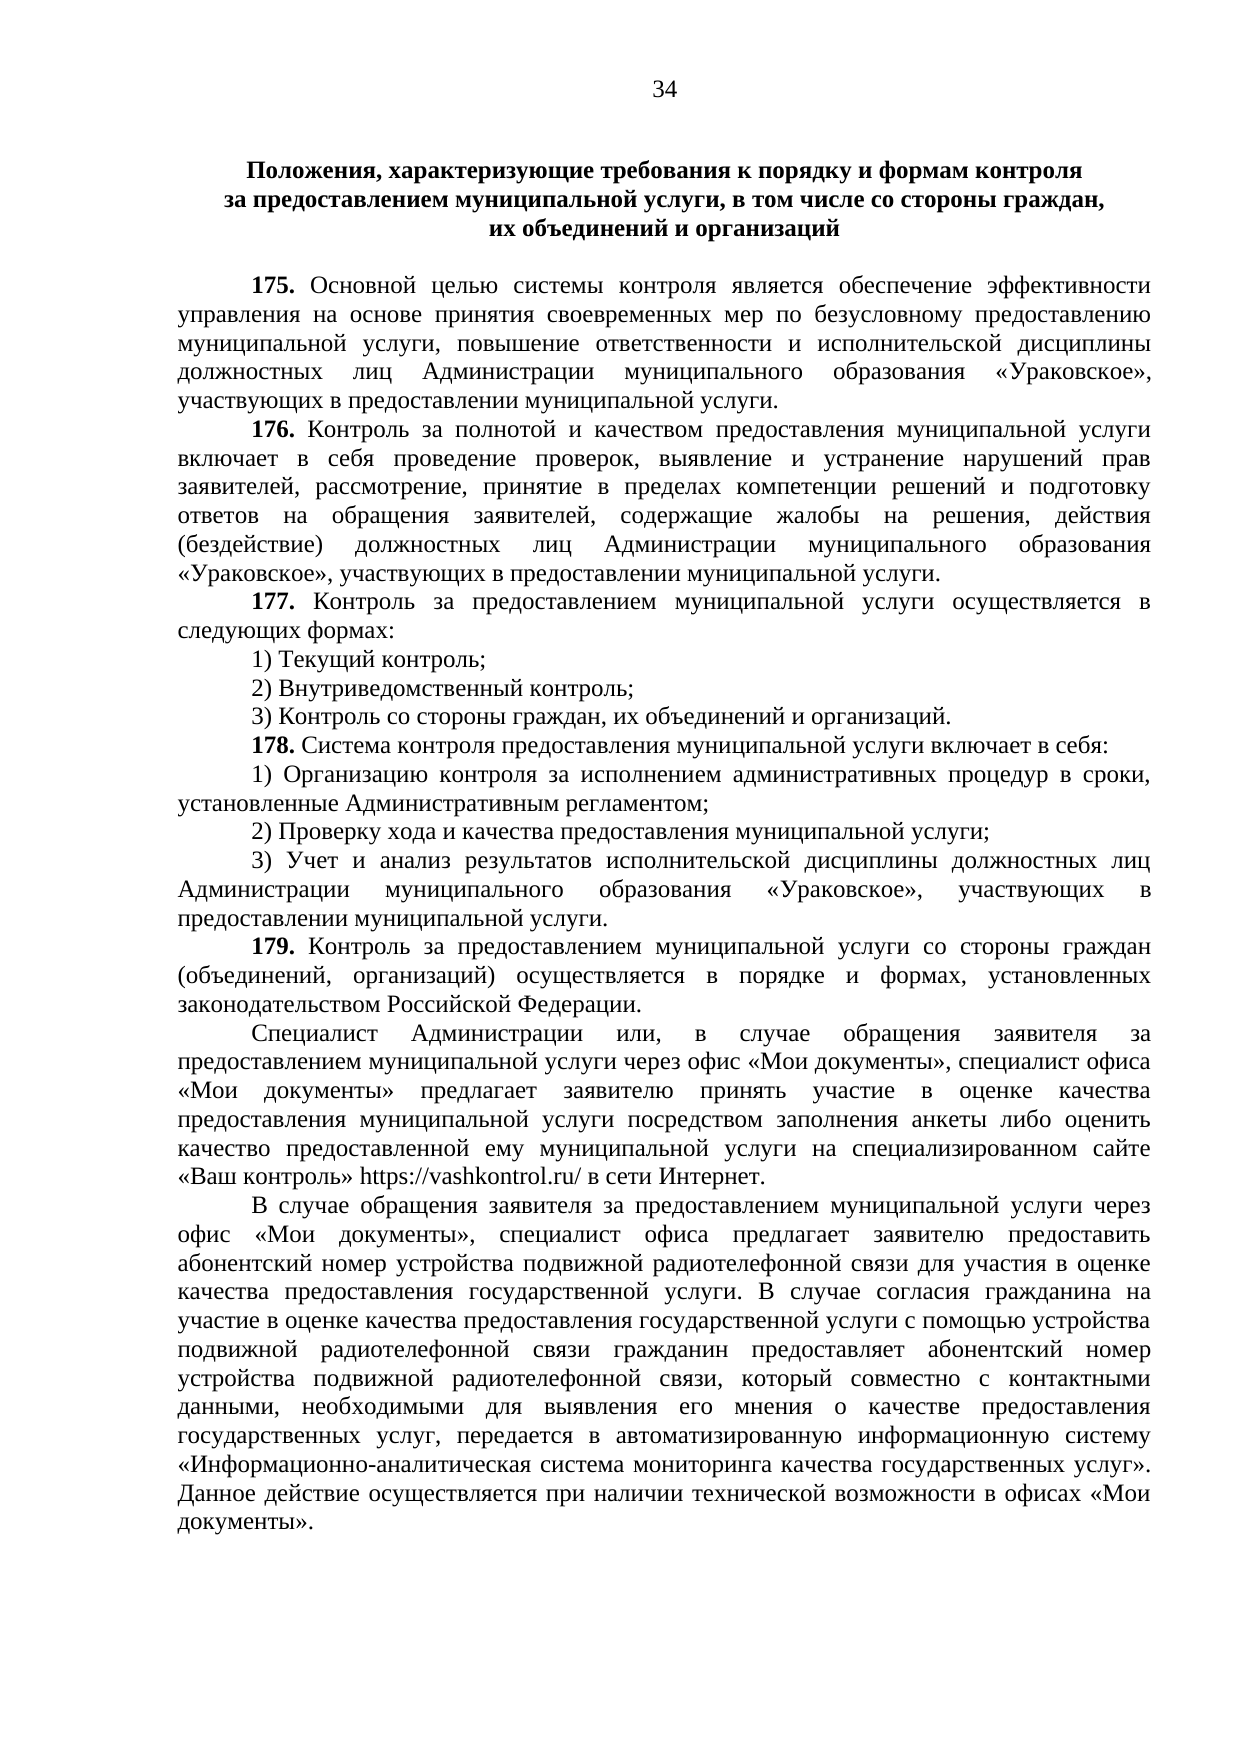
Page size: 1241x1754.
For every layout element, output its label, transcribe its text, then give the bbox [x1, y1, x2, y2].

text 177. Контроль за предоставлением муниципальной услуги осуществляется в следующих формах: [177, 586, 1152, 644]
text 175. Основной целью системы контроля является обеспечение эффективности управления на основе принятия своевременных мер по безусловному предоставлению муниципальной услуги, повышение ответственности и исполнительской дисциплины должностных лиц Администрации муниципального образования «Ураковское», участвующих в предоставлении муниципальной услуги. [177, 270, 1152, 414]
text 179. Контроль за предоставлением муниципальной услуги со стороны граждан (объединений, организаций) осуществляется в порядке и формах, установленных законодательством Российской Федерации. [177, 931, 1152, 1018]
text 2) Внутриведомственный контроль; [177, 673, 1152, 701]
text 178. Система контроля предоставления муниципальной услуги включает в себя: [177, 730, 1152, 759]
text 1) Текущий контроль; [177, 644, 1152, 673]
text 2) Проверку хода и качества предоставления муниципальной услуги; [177, 816, 1152, 845]
text В случае обращения заявителя за предоставлением муниципальной услуги через офис «Мои документы», специалист офиса предлагает заявителю предоставить абонентский номер устройства подвижной радиотелефонной связи для участия в оценке качества предоставления государственной услуги. В случае согласия гражданина на участие в оценке качества предоставления государственной услуги с помощью устройства подвижной радиотелефонной связи гражданин предоставляет абонентский номер устройства подвижной радиотелефонной связи, который совместно с контактными данными, необходимыми для выявления его мнения о качестве предоставления государственных услуг, передается в автоматизированную информационную систему «Информационно-аналитическая система мониторинга качества государственных услуг». Данное действие осуществляется при наличии технической возможности в офисах «Мои документы». [177, 1190, 1152, 1535]
text 3) Учет и анализ результатов исполнительской дисциплины должностных лиц Администрации муниципального образования «Ураковское», участвующих в предоставлении муниципальной услуги. [177, 845, 1152, 931]
text 1) Организацию контроля за исполнением административных процедур в сроки, установленные Административным регламентом; [177, 759, 1152, 816]
text 176. Контроль за полнотой и качеством предоставления муниципальной услуги включает в себя проведение проверок, выявление и устранение нарушений прав заявителей, рассмотрение, принятие в пределах компетенции решений и подготовку ответов на обращения заявителей, содержащие жалобы на решения, действия (бездействие) должностных лиц Администрации муниципального образования «Ураковское», участвующих в предоставлении муниципальной услуги. [177, 414, 1152, 586]
text Положения, характеризующие требования к порядку и формам контроля [177, 155, 1152, 184]
text Специалист Администрации или, в случае обращения заявителя за предоставлением муниципальной услуги через офис «Мои документы», специалист офиса «Мои документы» предлагает заявителю принять участие в оценке качества предоставления муниципальной услуги посредством заполнения анкеты либо оценить качество предоставленной ему муниципальной услуги на специализированном сайте «Ваш контроль» https://vashkontrol.ru/ в сети Интернет. [177, 1018, 1152, 1190]
text за предоставлением муниципальной услуги, в том числе со стороны граждан, [177, 184, 1152, 213]
text 3) Контроль со стороны граждан, их объединений и организаций. [177, 701, 1152, 730]
text их объединений и организаций [177, 213, 1152, 241]
